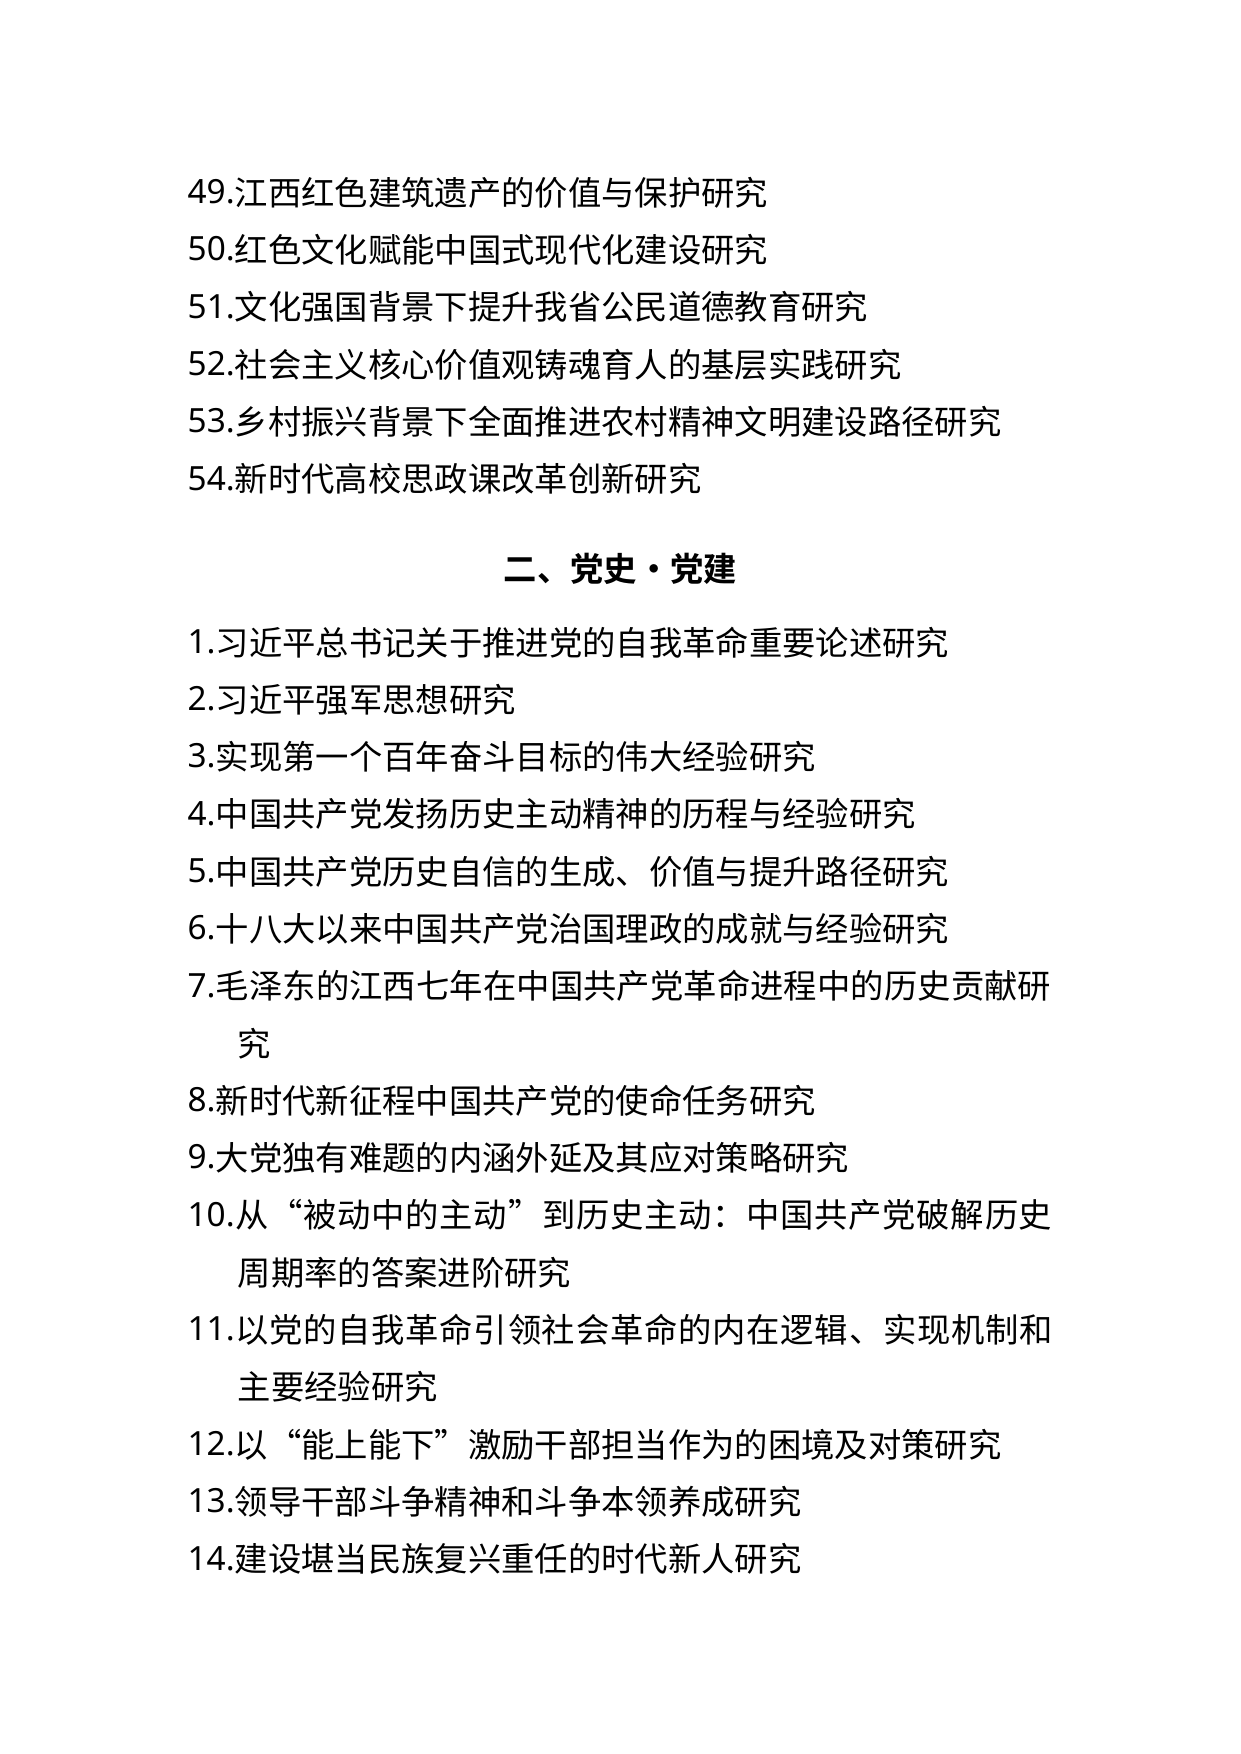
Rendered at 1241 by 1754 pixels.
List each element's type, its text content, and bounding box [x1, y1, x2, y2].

text 53.乡村振兴背景下全面推进农村精神文明建设路径研究 [187, 391, 1053, 448]
text 52.社会主义核心价值观铸魂育人的基层实践研究 [187, 334, 1053, 391]
text 8.新时代新征程中国共产党的使命任务研究 [187, 1070, 1053, 1127]
text 11.以党的自我革命引领社会革命的内在逻辑、实现机制和主要经验研究 [187, 1299, 1053, 1414]
text 9.大党独有难题的内涵外延及其应对策略研究 [187, 1127, 1053, 1185]
text 54.新时代高校思政课改革创新研究 [187, 448, 1053, 506]
text 14.建设堪当民族复兴重任的时代新人研究 [187, 1528, 1053, 1586]
text 7.毛泽东的江西七年在中国共产党革命进程中的历史贡献研究 [187, 956, 1053, 1070]
text 3.实现第一个百年奋斗目标的伟大经验研究 [187, 726, 1053, 784]
text 4.中国共产党发扬历史主动精神的历程与经验研究 [187, 784, 1053, 841]
text 13.领导干部斗争精神和斗争本领养成研究 [187, 1471, 1053, 1528]
text 50.红色文化赋能中国式现代化建设研究 [187, 219, 1053, 277]
text 二、党史•党建 [187, 538, 1053, 596]
text 51.文化强国背景下提升我省公民道德教育研究 [187, 277, 1053, 334]
text 2.习近平强军思想研究 [187, 669, 1053, 726]
text 6.十八大以来中国共产党治国理政的成就与经验研究 [187, 898, 1053, 956]
text 49.江西红色建筑遗产的价值与保护研究 [187, 162, 1053, 219]
text 10.从“被动中的主动”到历史主动：中国共产党破解历史周期率的答案进阶研究 [187, 1185, 1053, 1299]
text 5.中国共产党历史自信的生成、价值与提升路径研究 [187, 841, 1053, 898]
text 1.习近平总书记关于推进党的自我革命重要论述研究 [187, 612, 1053, 669]
text 12.以“能上能下”激励干部担当作为的困境及对策研究 [187, 1414, 1053, 1471]
